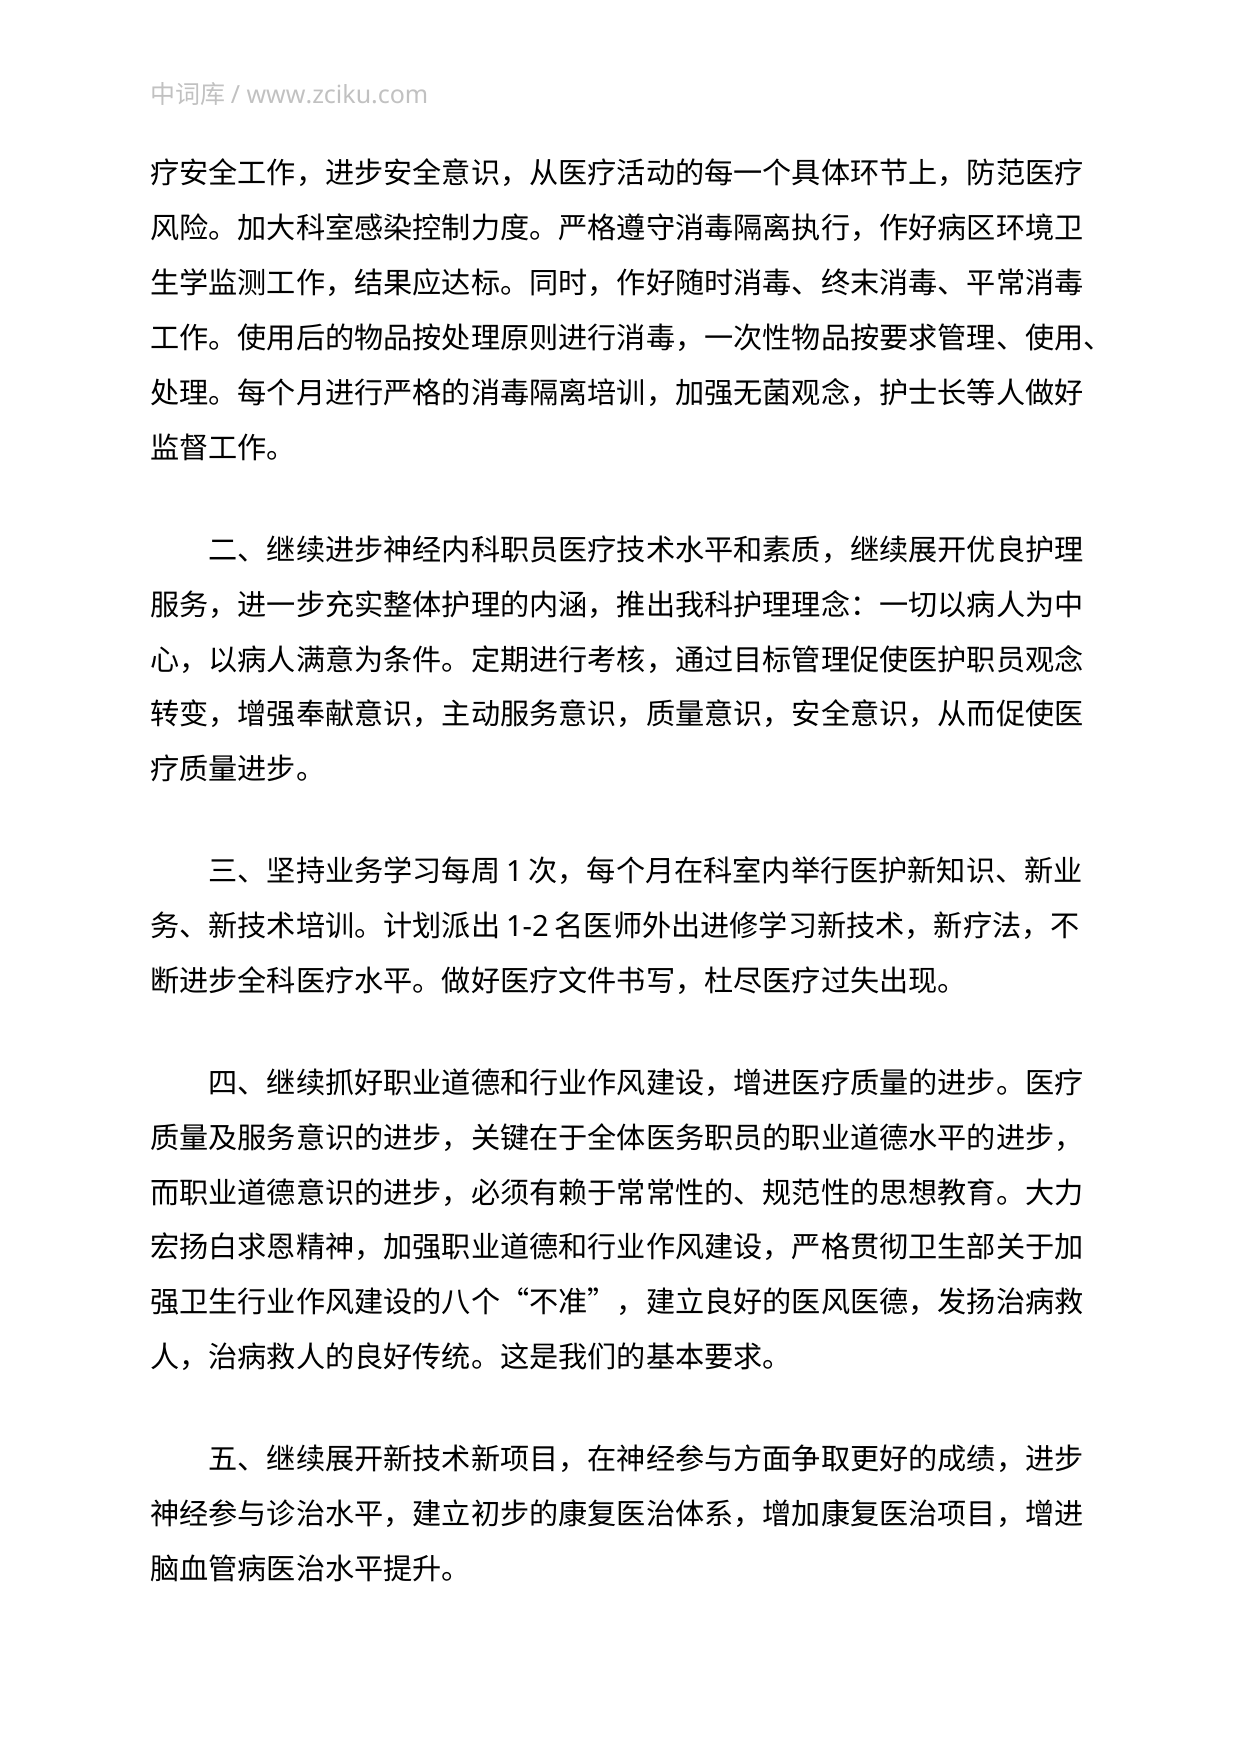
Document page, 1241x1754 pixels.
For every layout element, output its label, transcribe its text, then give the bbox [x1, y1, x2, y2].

text 五、继续展开新技术新项目，在神经参与方面争取更好的成绩，进步神经参与诊治水平，建立初步的康复医治体系，增加康复医治项目，增进脑血管病医治水平提升。 [150, 1436, 1090, 1588]
text 三、坚持业务学习每周1次，每个月在科室内举行医护新知识、新业务、新技术培训。计划派出1-2名医师外出进修学习新技术，新疗法，不断进步全科医疗水平。做好医疗文件书写，杜尽医疗过失出现。 [150, 848, 1090, 1000]
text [150, 150, 1090, 467]
text 四、继续抓好职业道德和行业作风建设，增进医疗质量的进步。医疗质量及服务意识的进步，关键在于全体医务职员的职业道德水平的进步，而职业道德意识的进步，必须有赖于常常性的、规范性的思想教育。大力宏扬白求恩精神，加强职业道德和行业作风建设，严格贯彻卫生部关于加强卫生行业作风建设的八个“不准”，建立良好的医风医德，发扬治病救人，治病救人的良好传统。这是我们的基本要求。 [150, 1059, 1090, 1376]
text 二、继续进步神经内科职员医疗技术水平和素质，继续展开优良护理服务，进一步充实整体护理的内涵，推出我科护理理念：一切以病人为中心，以病人满意为条件。定期进行考核，通过目标管理促使医护职员观念转变，增强奉献意识，主动服务意识，质量意识，安全意识，从而促使医疗质量进步。 [150, 526, 1090, 788]
